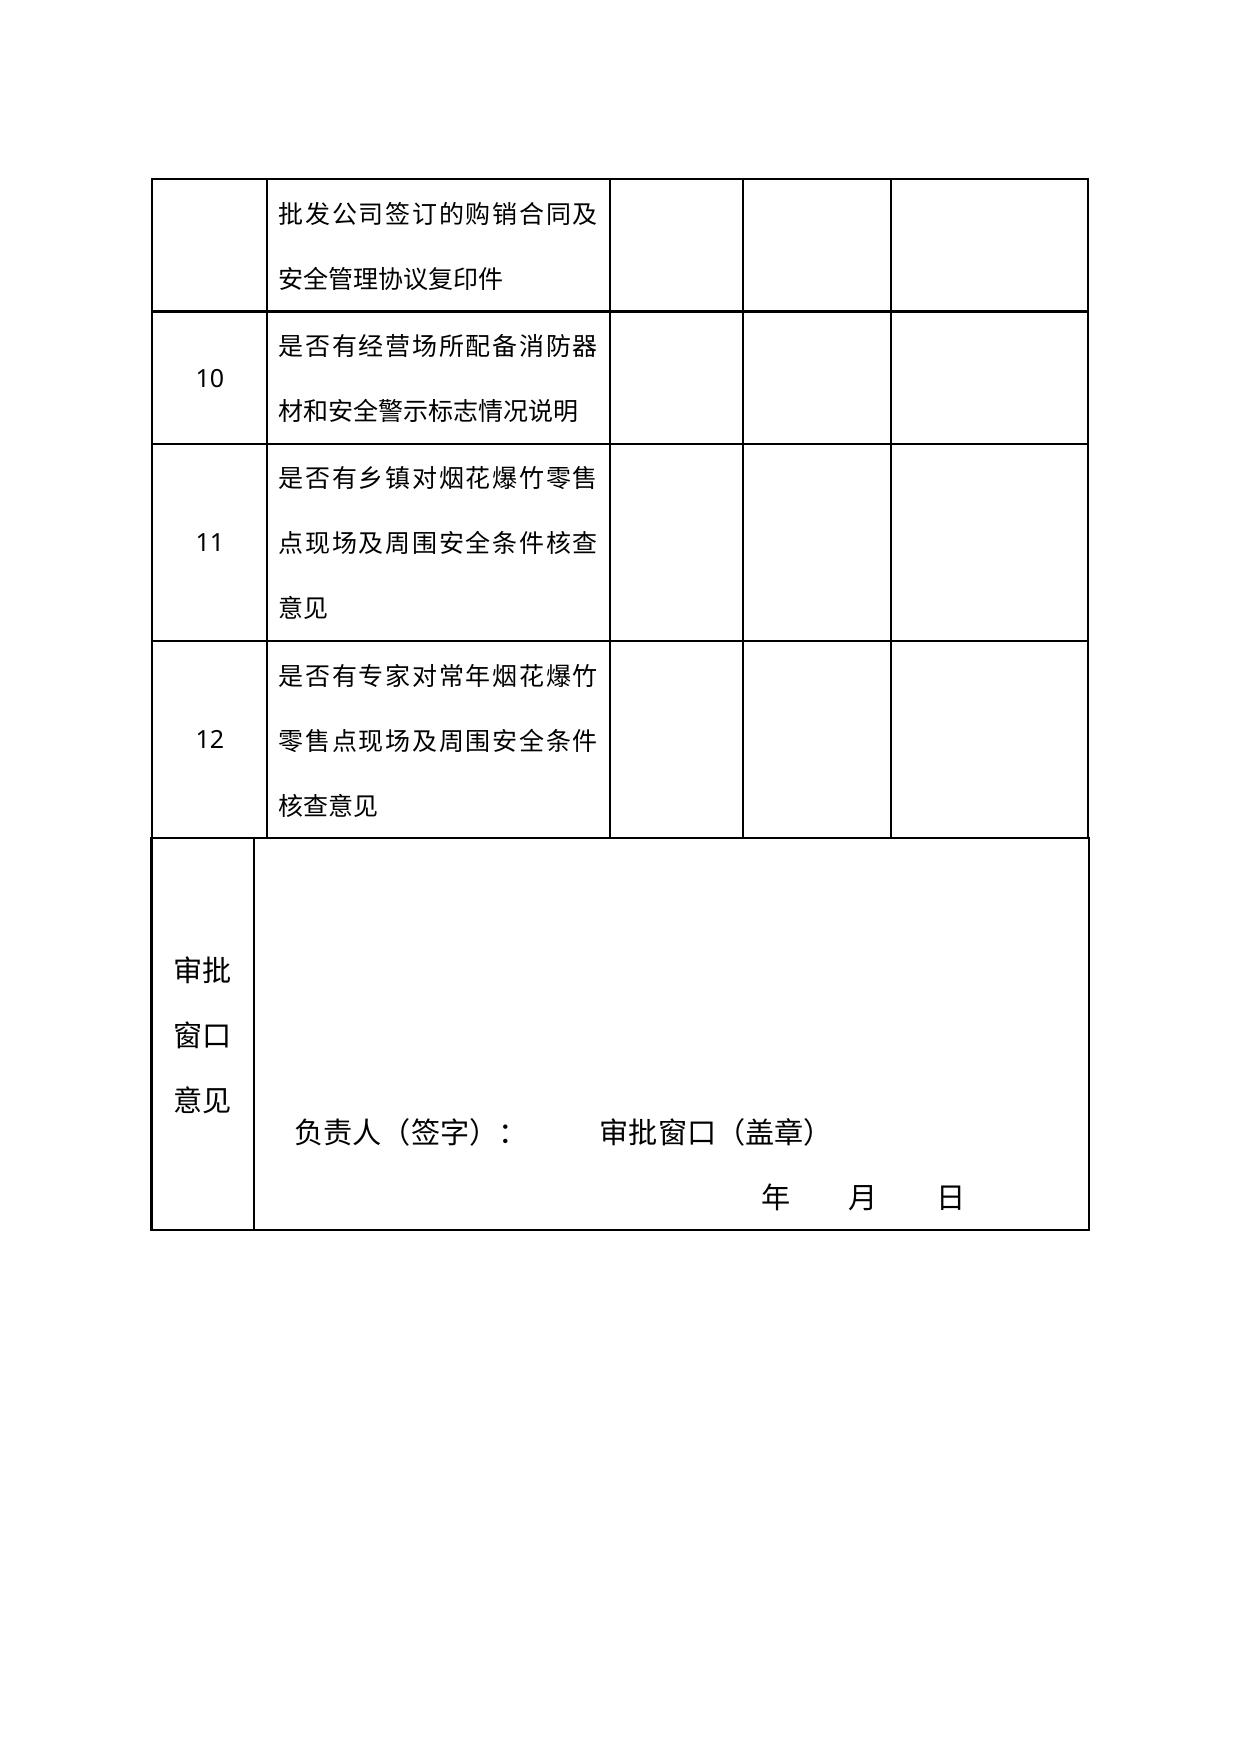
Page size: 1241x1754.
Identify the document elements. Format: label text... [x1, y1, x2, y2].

table_cell [744, 445, 890, 639]
table_cell [892, 445, 1087, 639]
table_cell [892, 313, 1087, 442]
table_cell [744, 180, 890, 310]
table_header 负责人（签字）： 审批窗口（盖章） 年 月 日 [255, 839, 1088, 1229]
table_cell [892, 180, 1087, 310]
table_cell [744, 642, 890, 837]
table_cell 12 [153, 642, 266, 837]
table_cell [611, 445, 742, 639]
table_cell 是否有经营场所配备消防器材和安全警示标志情况说明 [268, 313, 609, 442]
table_cell 是否有专家对常年烟花爆竹零售点现场及周围安全条件核查意见 [268, 642, 609, 837]
table_cell 10 [153, 313, 266, 442]
table_cell 是否有乡镇对烟花爆竹零售点现场及周围安全条件核查意见 [268, 445, 609, 639]
table_cell [744, 313, 890, 442]
table_cell [892, 642, 1087, 837]
table_cell 11 [153, 445, 266, 639]
table_cell [611, 642, 742, 837]
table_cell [268, 180, 609, 310]
table_cell [611, 313, 742, 442]
table_header 审批窗口意见 [153, 839, 253, 1229]
table_cell [611, 180, 742, 310]
table_cell 9 [153, 180, 266, 310]
